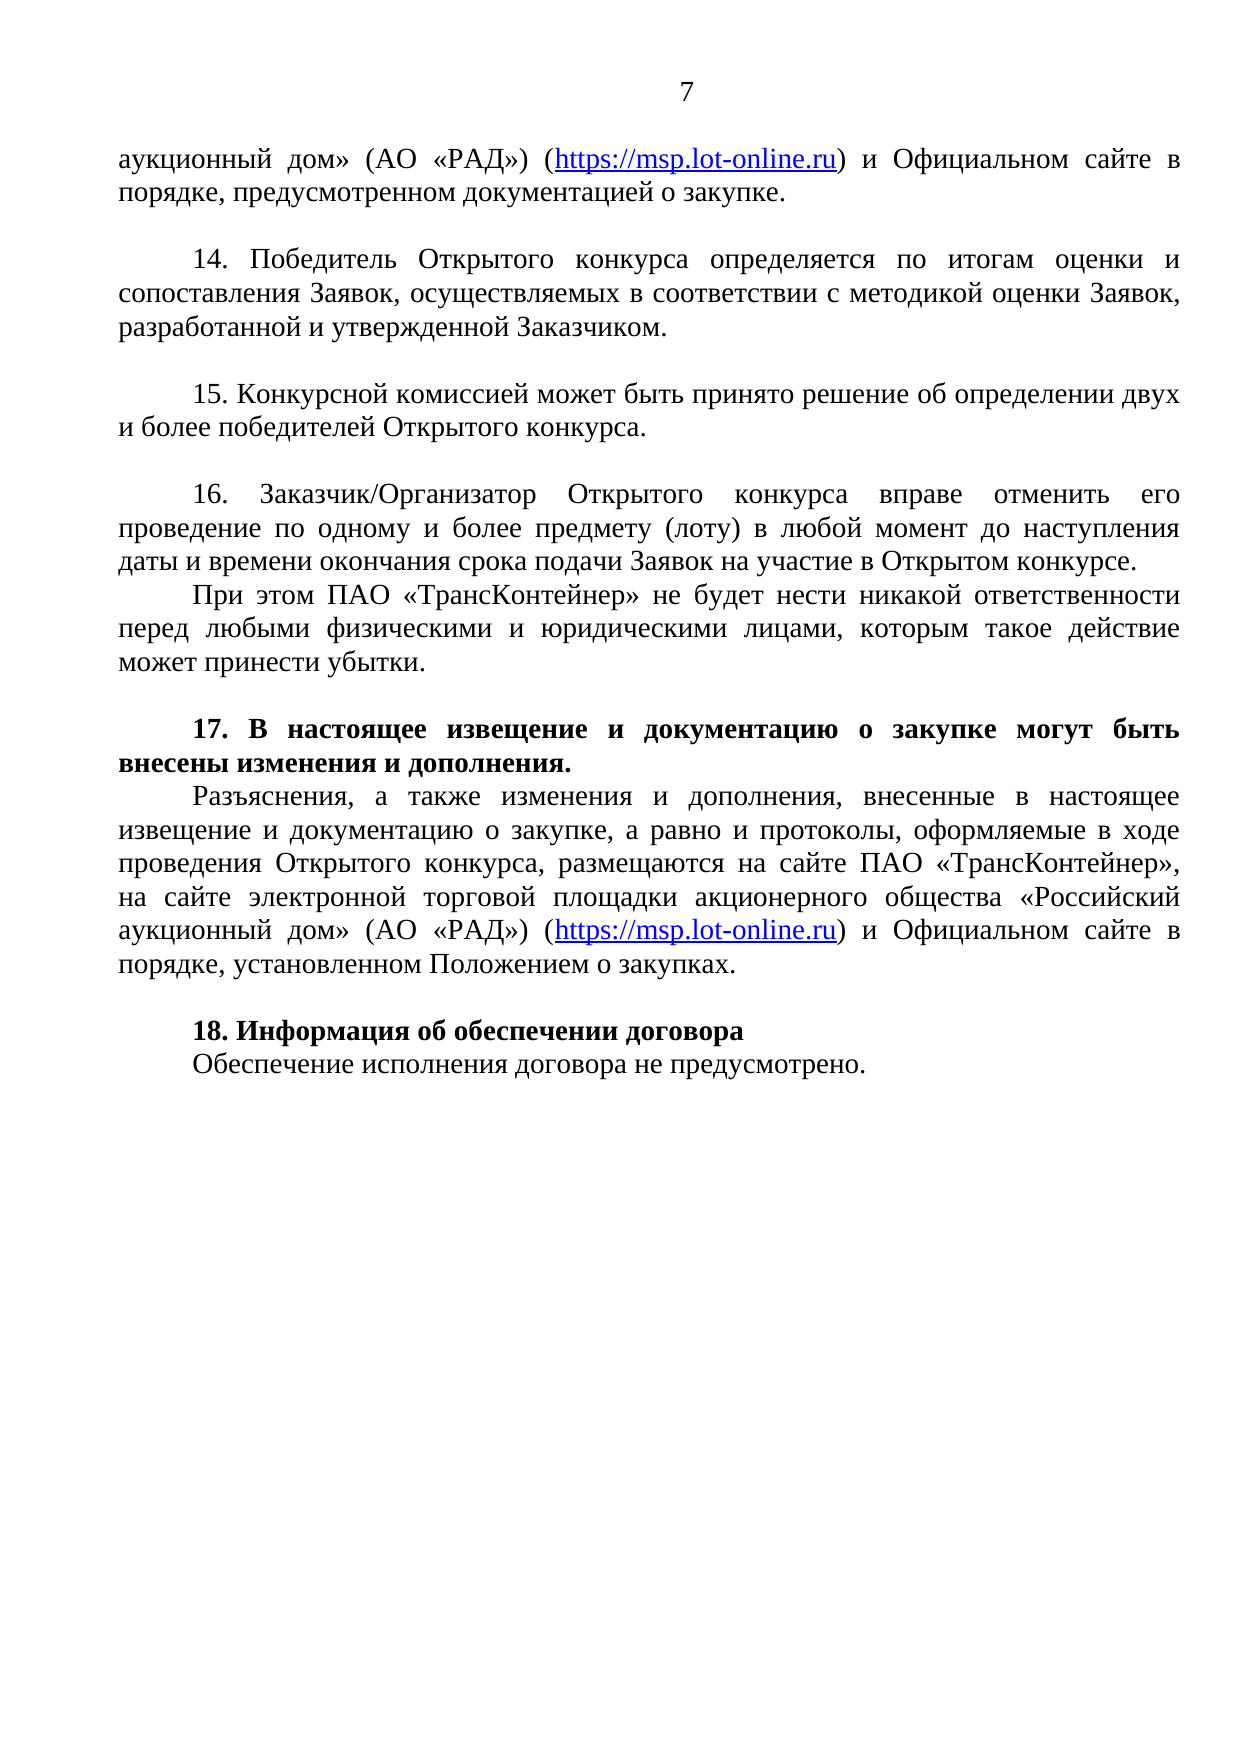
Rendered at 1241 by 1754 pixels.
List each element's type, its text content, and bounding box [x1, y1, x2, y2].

text Обеспечение исполнения договора не предусмотрено. [118, 1047, 1181, 1080]
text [118, 141, 1181, 208]
text 16. Заказчик/Организатор Открытого конкурса вправе отменить его проведение по одному и более предмету (лоту) в любой момент до наступления даты и времени окончания срока подачи Заявок на участие в Открытом конкурсе. [118, 476, 1181, 577]
text 17. В настоящее извещение и документацию о закупке могут быть внесены изменения и дополнения. [118, 711, 1181, 778]
text Разъяснения, а также изменения и дополнения, внесенные в настоящее извещение и документацию о закупке, а равно и протоколы, оформляемые в ходе проведения Открытого конкурса, размещаются на сайте ПАО «ТрансКонтейнер», на сайте электронной торговой площадки акционерного общества «Российский аукционный дом» (АО «РАД») (https://msp.lot-online.ru) и Официальном сайте в порядке, установленном Положением о закупках. [118, 778, 1181, 979]
text При этом ПАО «ТрансКонтейнер» не будет нести никакой ответственности перед любыми физическими и юридическими лицами, которым такое действие может принести убытки. [118, 577, 1181, 678]
text 15. Конкурсной комиссией может быть принято решение об определении двух и более победителей Открытого конкурса. [118, 376, 1181, 443]
text 14. Победитель Открытого конкурса определяется по итогам оценки и сопоставления Заявок, осуществляемых в соответствии с методикой оценки Заявок, разработанной и утвержденной Заказчиком. [118, 242, 1181, 342]
text 18. Информация об обеспечении договора [118, 1013, 1181, 1047]
